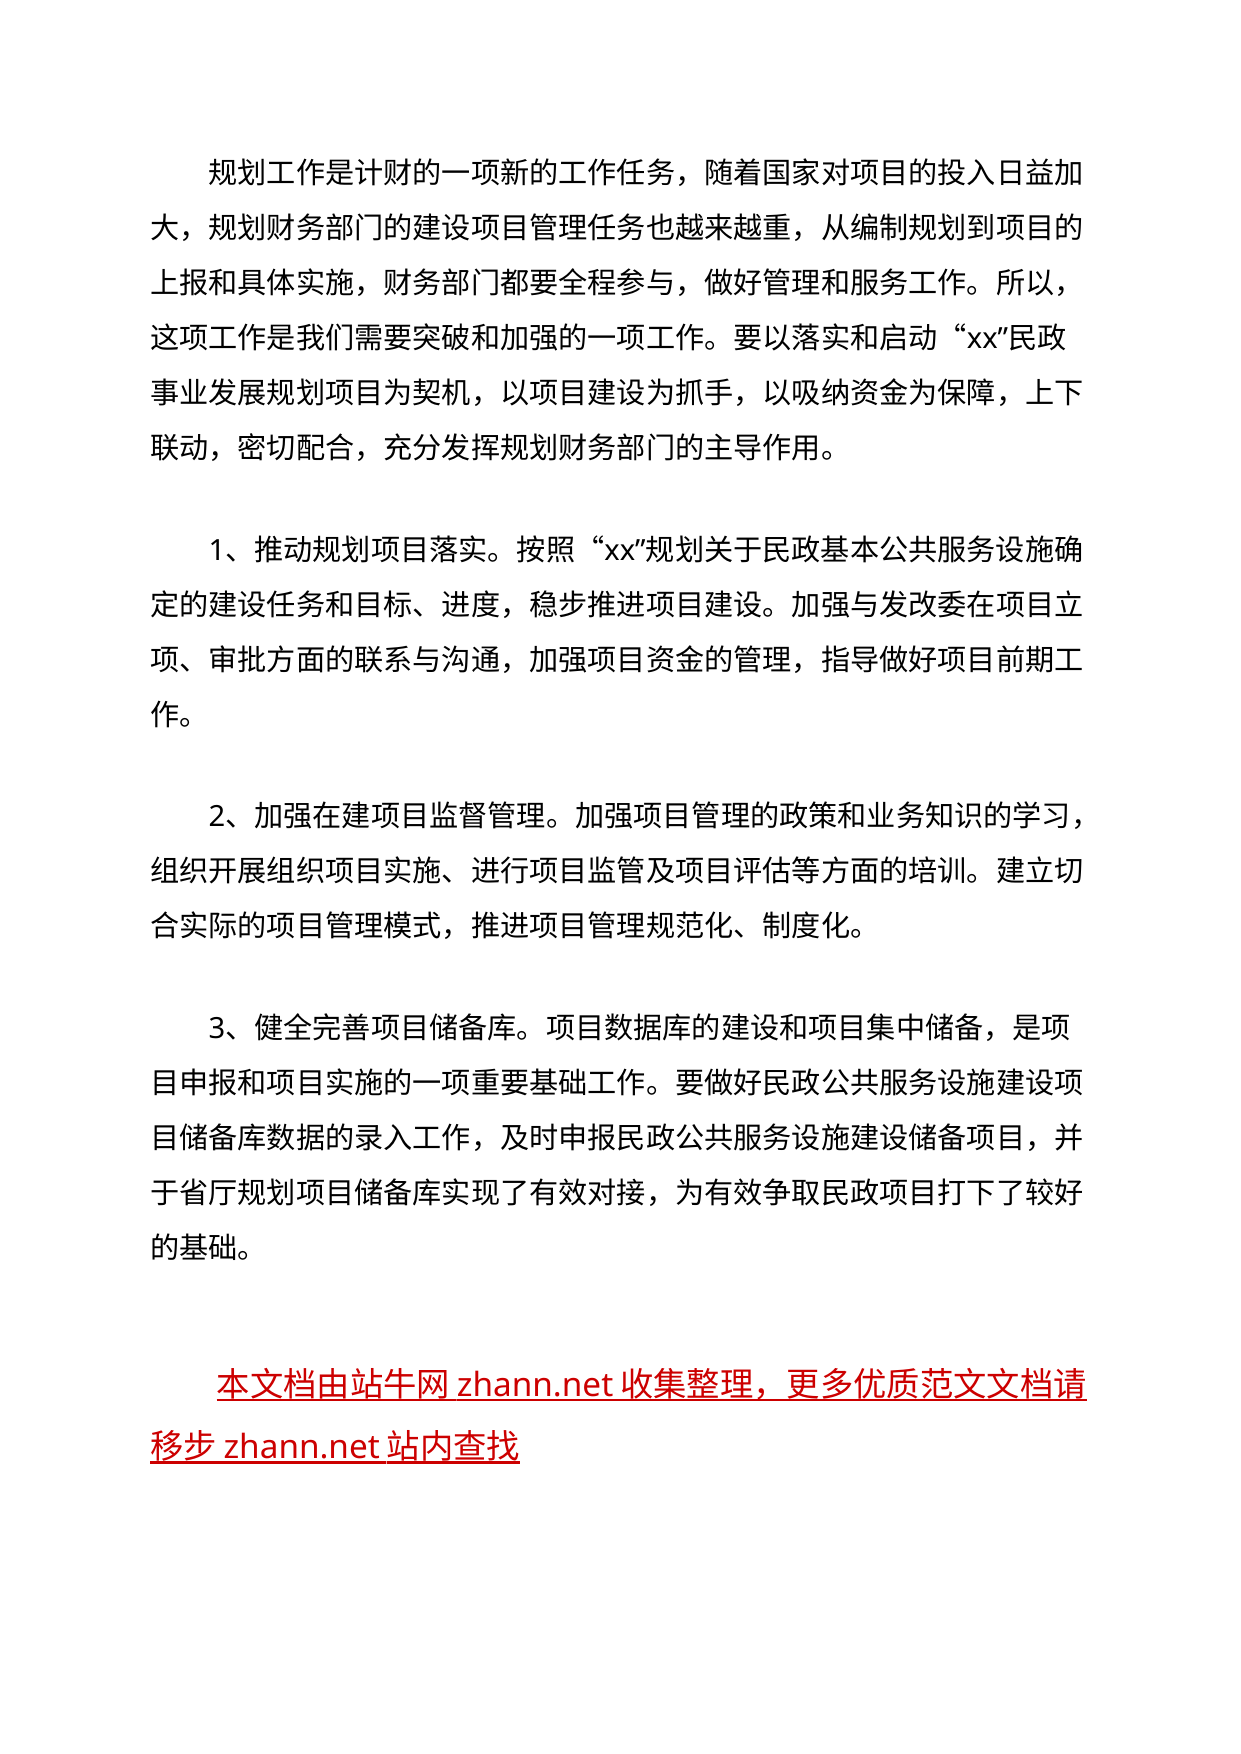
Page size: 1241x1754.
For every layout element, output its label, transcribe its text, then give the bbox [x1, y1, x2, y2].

text 本文档由站牛网zhann.net收集整理，更多优质范文文档请移步zhann.net站内查找 [150, 1357, 1090, 1468]
text 2、加强在建项目监督管理。加强项目管理的政策和业务知识的学习，组织开展组织项目实施、进行项目监管及项目评估等方面的培训。建立切合实际的项目管理模式，推进项目管理规范化、制度化。 [150, 793, 1090, 945]
text 3、健全完善项目储备库。项目数据库的建设和项目集中储备，是项目申报和项目实施的一项重要基础工作。要做好民政公共服务设施建设项目储备库数据的录入工作，及时申报民政公共服务设施建设储备项目，并于省厅规划项目储备库实现了有效对接，为有效争取民政项目打下了较好的基础。 [150, 1004, 1090, 1267]
text 规划工作是计财的一项新的工作任务，随着国家对项目的投入日益加大，规划财务部门的建设项目管理任务也越来越重，从编制规划到项目的上报和具体实施，财务部门都要全程参与，做好管理和服务工作。所以，这项工作是我们需要突破和加强的一项工作。要以落实和启动“xx”民政事业发展规划项目为契机，以项目建设为抓手，以吸纳资金为保障，上下联动，密切配合，充分发挥规划财务部门的主导作用。 [150, 150, 1090, 467]
text 1、推动规划项目落实。按照“xx”规划关于民政基本公共服务设施确定的建设任务和目标、进度，稳步推进项目建设。加强与发改委在项目立项、审批方面的联系与沟通，加强项目资金的管理，指导做好项目前期工作。 [150, 526, 1090, 733]
